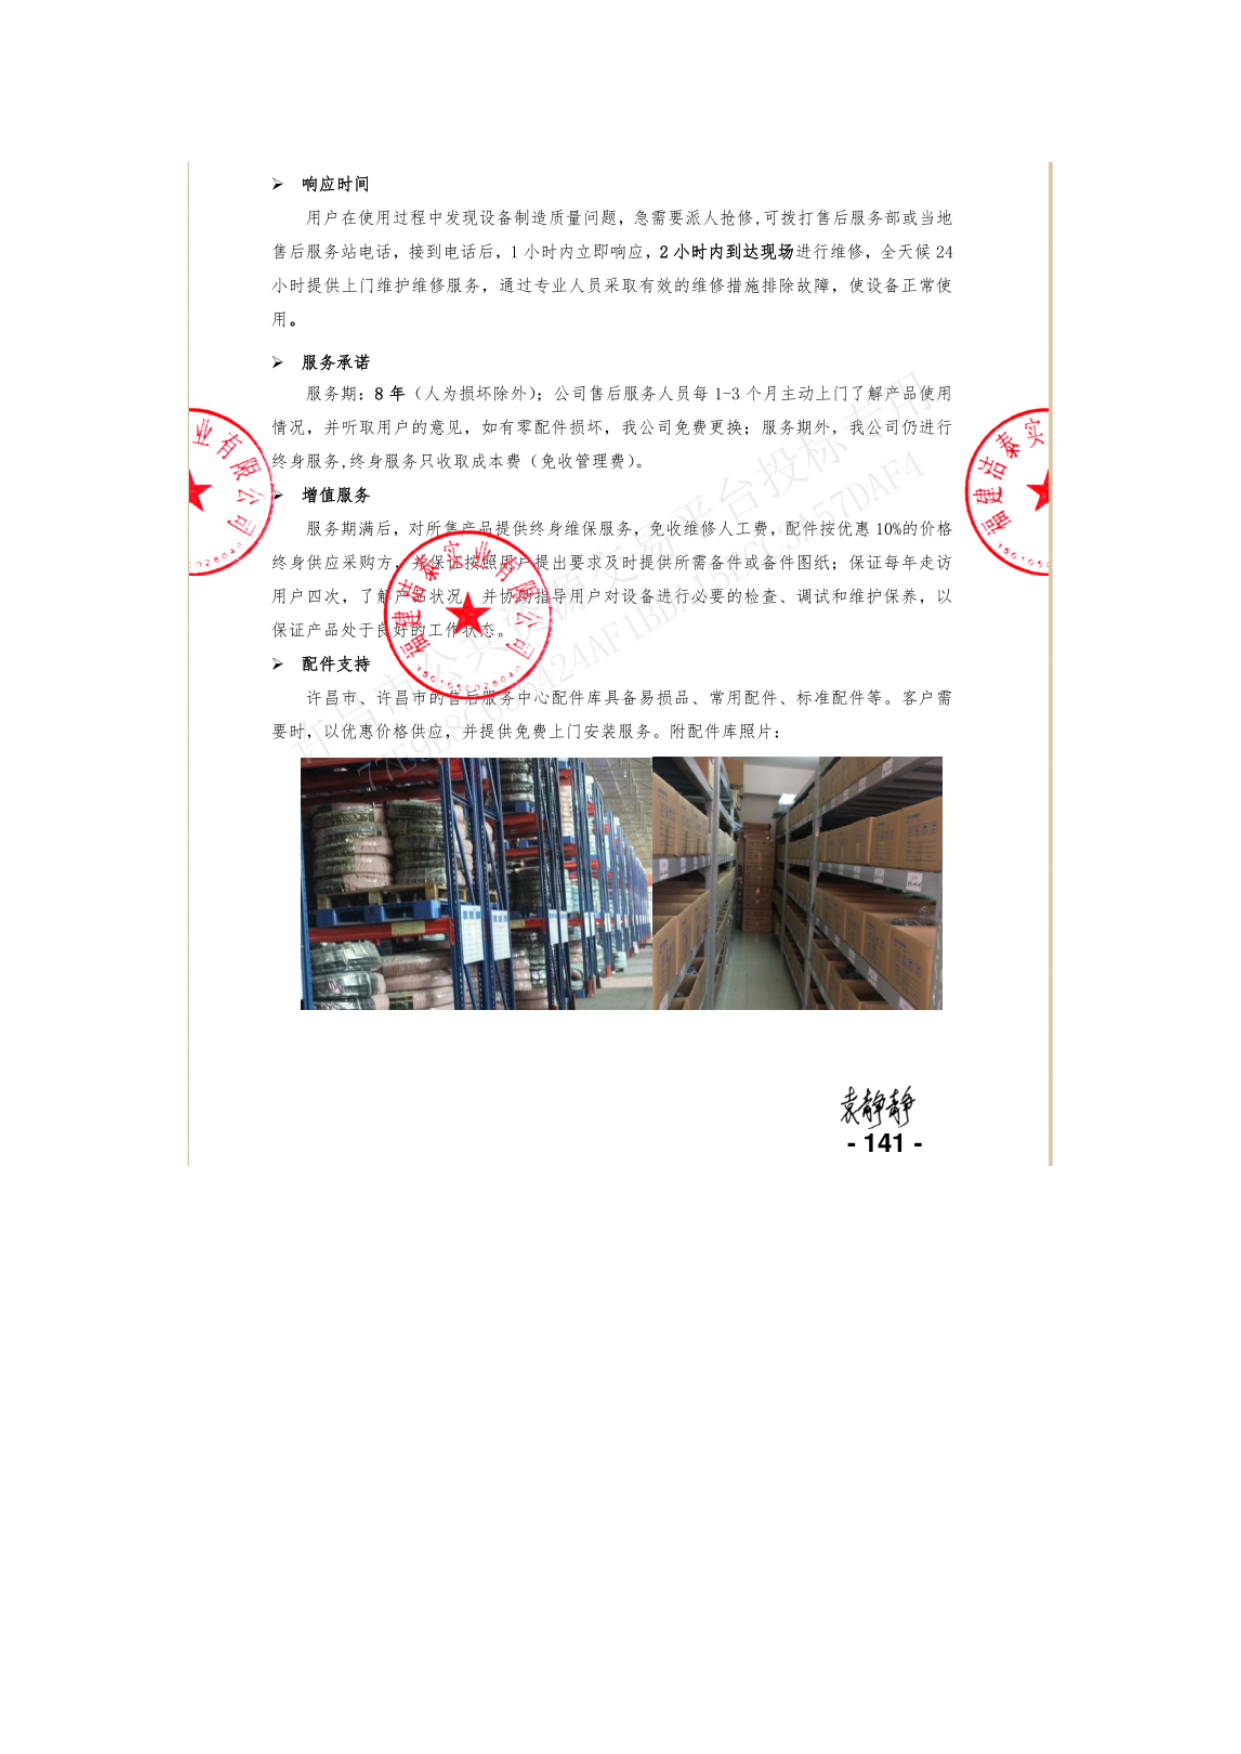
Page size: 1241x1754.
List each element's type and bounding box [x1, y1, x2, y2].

picture [187, 162, 1053, 1166]
